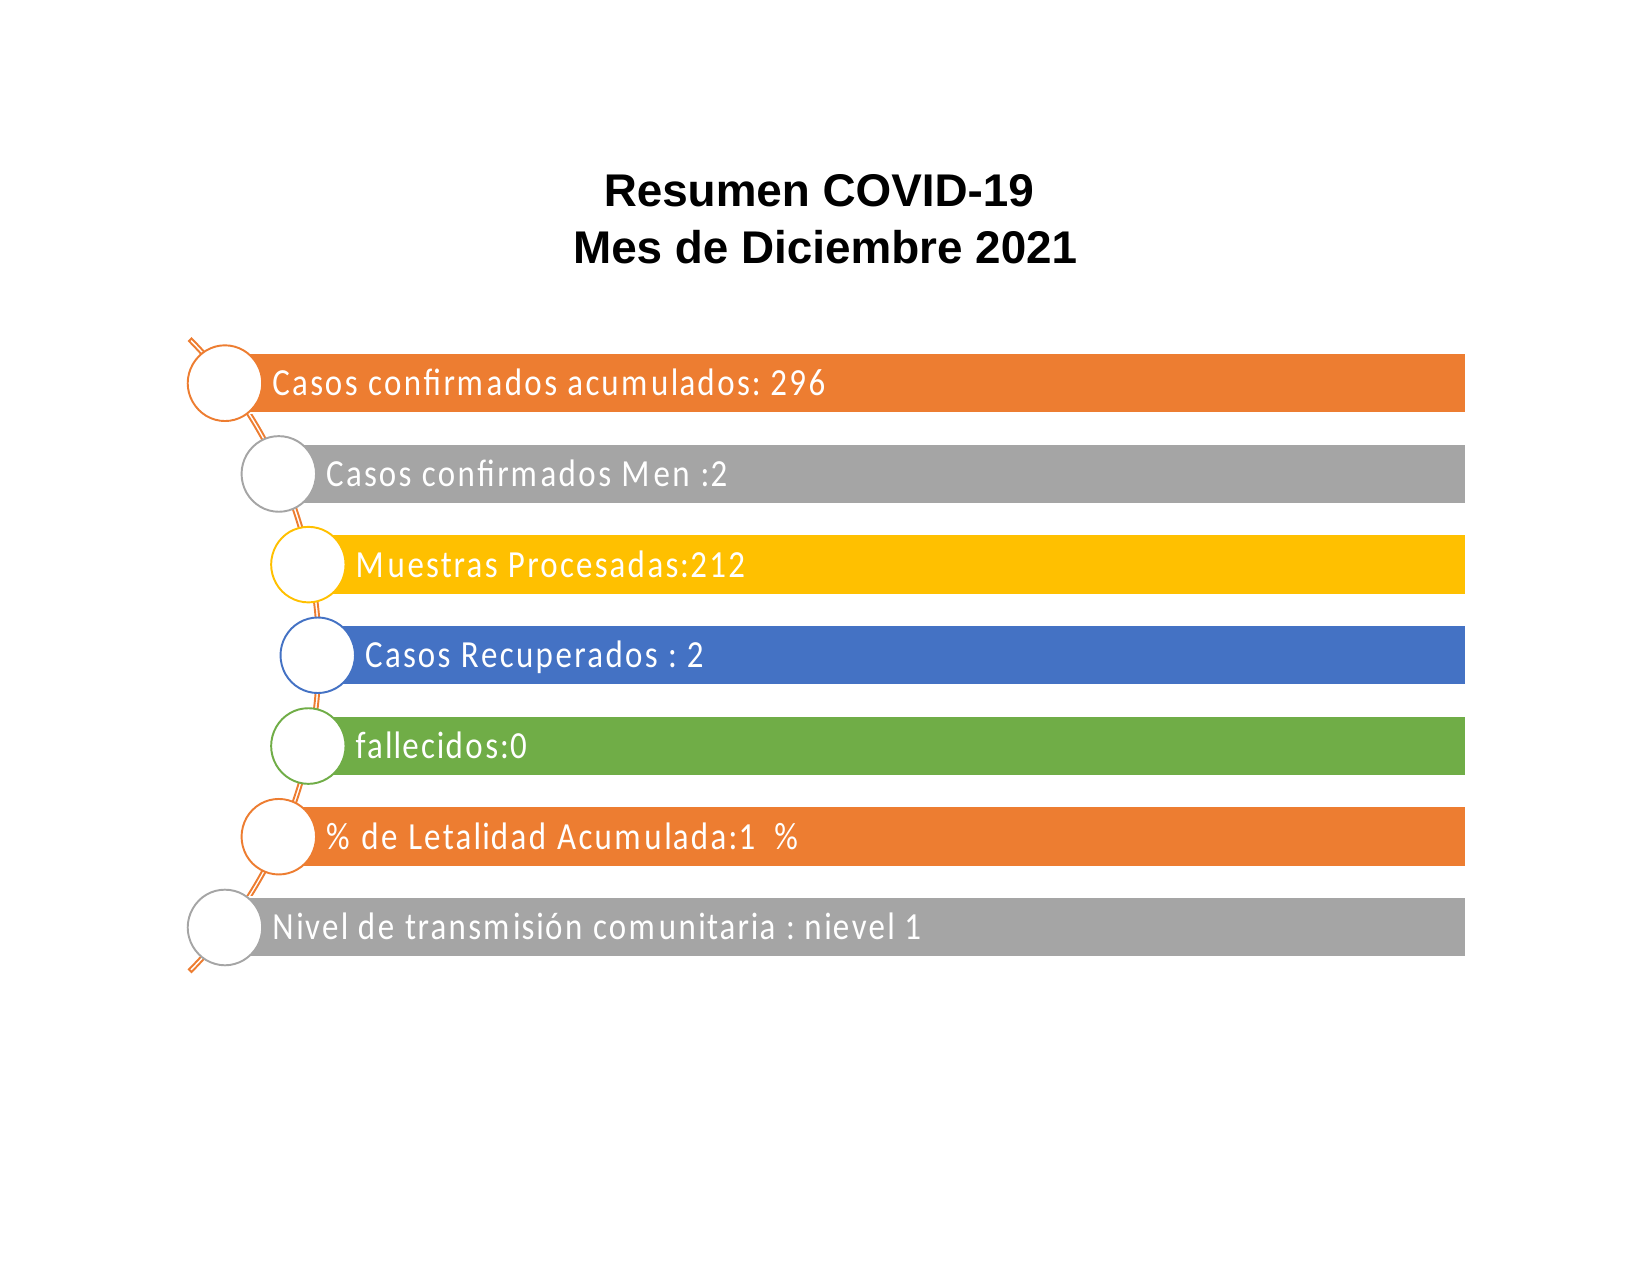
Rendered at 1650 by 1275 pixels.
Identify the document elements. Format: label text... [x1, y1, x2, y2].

text Resumen COVID-19 Mes de Diciembre 2021 [118, 164, 1532, 273]
